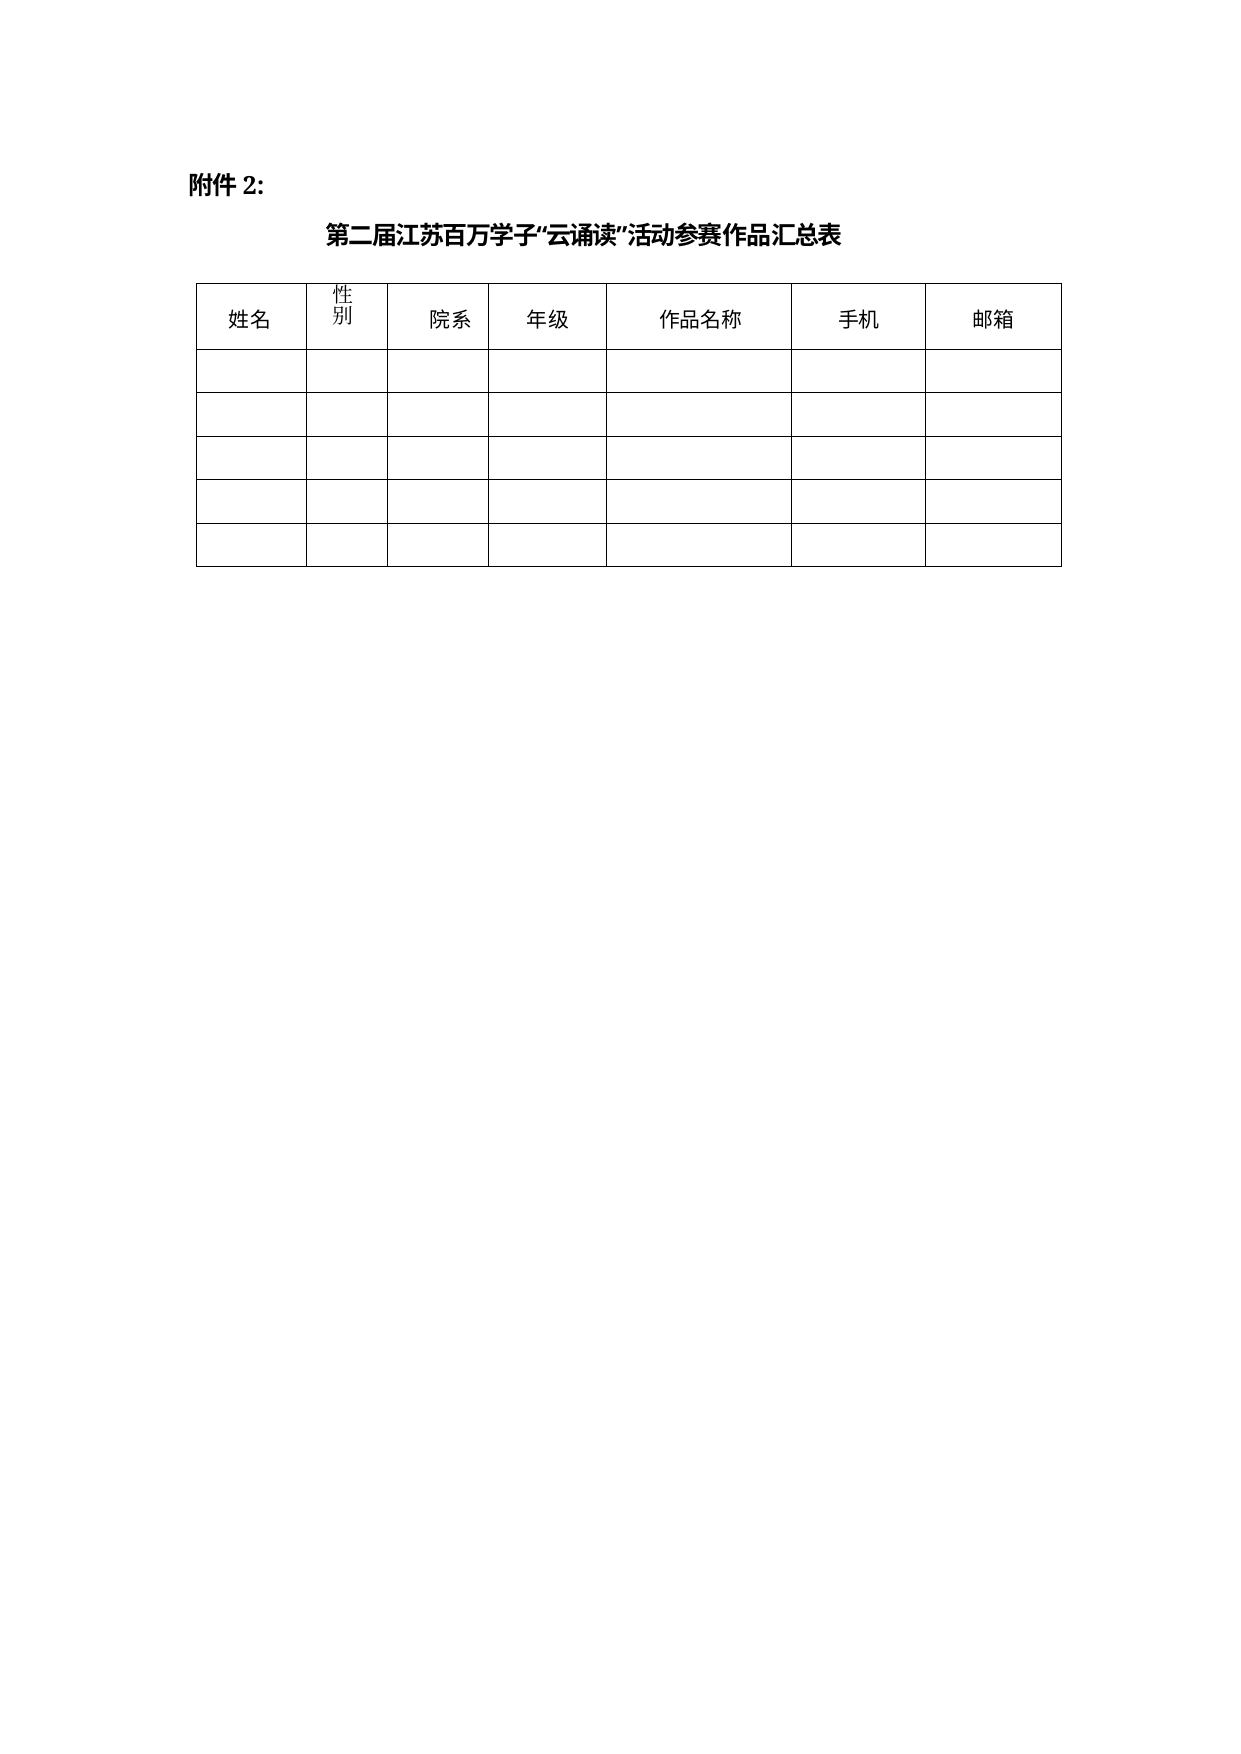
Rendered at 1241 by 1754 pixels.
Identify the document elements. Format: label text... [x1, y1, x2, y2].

table_cell [792, 480, 925, 523]
table_header 年级 [489, 284, 606, 349]
table_cell [388, 437, 488, 478]
table_cell [388, 350, 488, 392]
table_cell [388, 480, 488, 523]
text 附件2: [188, 170, 1053, 201]
table_cell [926, 437, 1061, 478]
table_header 性别 [307, 284, 387, 349]
table_cell [926, 350, 1061, 392]
table_cell [607, 524, 791, 566]
table_cell [489, 350, 606, 392]
text 第二届江苏百万学子“云诵读”活动参赛作品汇总表 [325, 218, 1053, 251]
table_cell [307, 393, 387, 436]
table_cell [926, 393, 1061, 436]
table_cell [197, 480, 306, 523]
table_cell [792, 524, 925, 566]
table_cell [926, 480, 1061, 523]
table_cell [489, 480, 606, 523]
table_cell [607, 350, 791, 392]
table_cell [607, 437, 791, 478]
table_cell [307, 350, 387, 392]
table_cell [197, 437, 306, 478]
table_cell [792, 393, 925, 436]
table_cell [307, 524, 387, 566]
table_cell [388, 524, 488, 566]
table_header 作品名称 [607, 284, 791, 349]
table_cell [388, 393, 488, 436]
table_cell [307, 437, 387, 478]
table_header 邮箱 [926, 284, 1061, 349]
table_cell [607, 393, 791, 436]
table_header 姓名 [197, 284, 306, 349]
table_cell [926, 524, 1061, 566]
table_cell [607, 480, 791, 523]
table_header 院系 [388, 284, 488, 349]
table_cell [489, 437, 606, 478]
table_cell [792, 350, 925, 392]
table_cell [489, 393, 606, 436]
table_cell [307, 480, 387, 523]
table_header 手机 [792, 284, 925, 349]
table_cell [792, 437, 925, 478]
table_cell [197, 524, 306, 566]
table_cell [197, 393, 306, 436]
table_cell [197, 350, 306, 392]
table_cell [489, 524, 606, 566]
